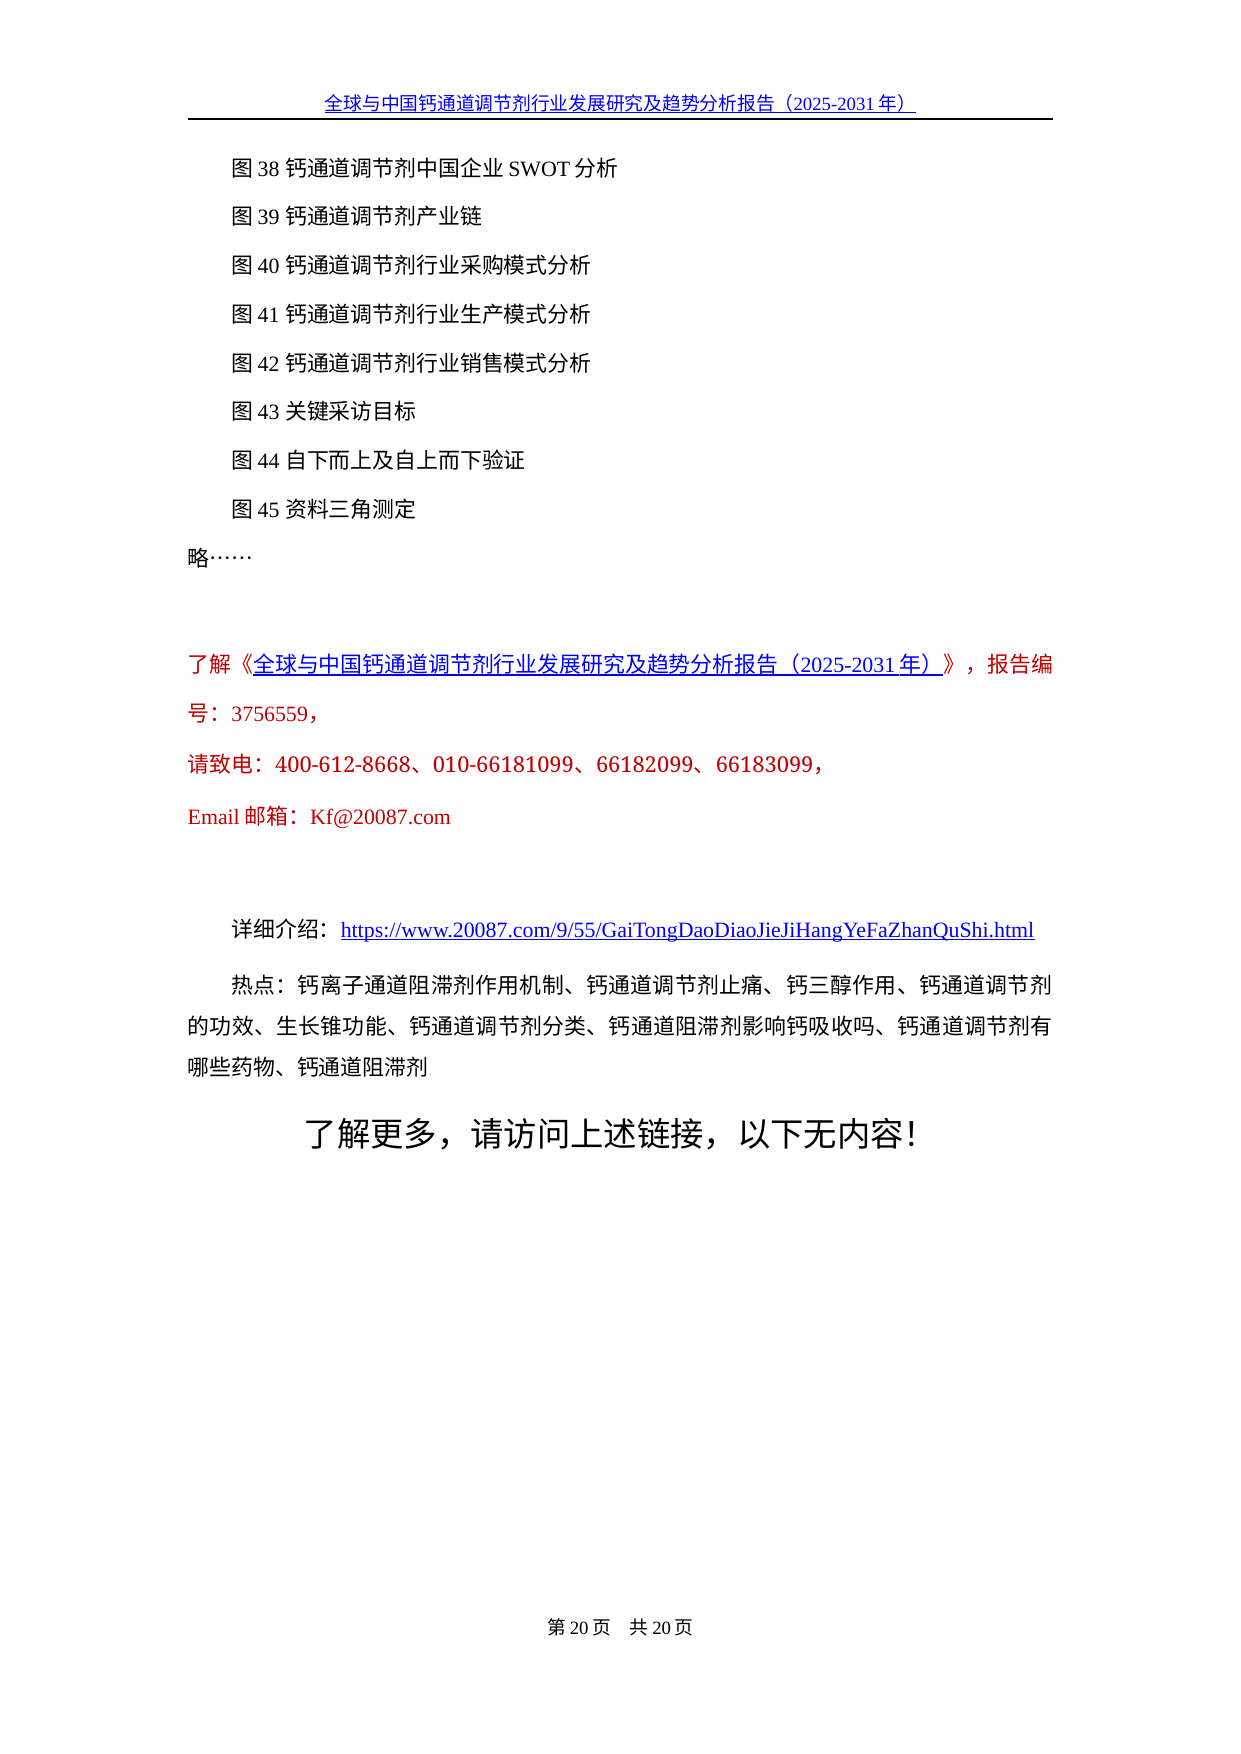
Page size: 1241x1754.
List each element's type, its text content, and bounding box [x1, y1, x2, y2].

text 请致电：400-612-8668、010-66181099、66182099、66183099， [187, 747, 1053, 779]
title 了解更多，请访问上述链接，以下无内容！ [187, 1099, 1053, 1164]
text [187, 150, 1053, 573]
text Email邮箱：Kf@20087.com [187, 798, 1053, 831]
text 热点：钙离子通道阻滞剂作用机制、钙通道调节剂止痛、钙三醇作用、钙通道调节剂的功效、生长锥功能、钙通道调节剂分类、钙通道阻滞剂影响钙吸收吗、钙通道调节剂有哪些药物、钙通道阻滞剂 [187, 968, 1053, 1082]
text 详细介绍：https://www.20087.com/9/55/GaiTongDaoDiaoJieJiHangYeFaZhanQuShi.html [187, 911, 1053, 944]
text 了解《全球与中国钙通道调节剂行业发展研究及趋势分析报告（2025-2031年）》，报告编号：3756559， [187, 647, 1053, 728]
